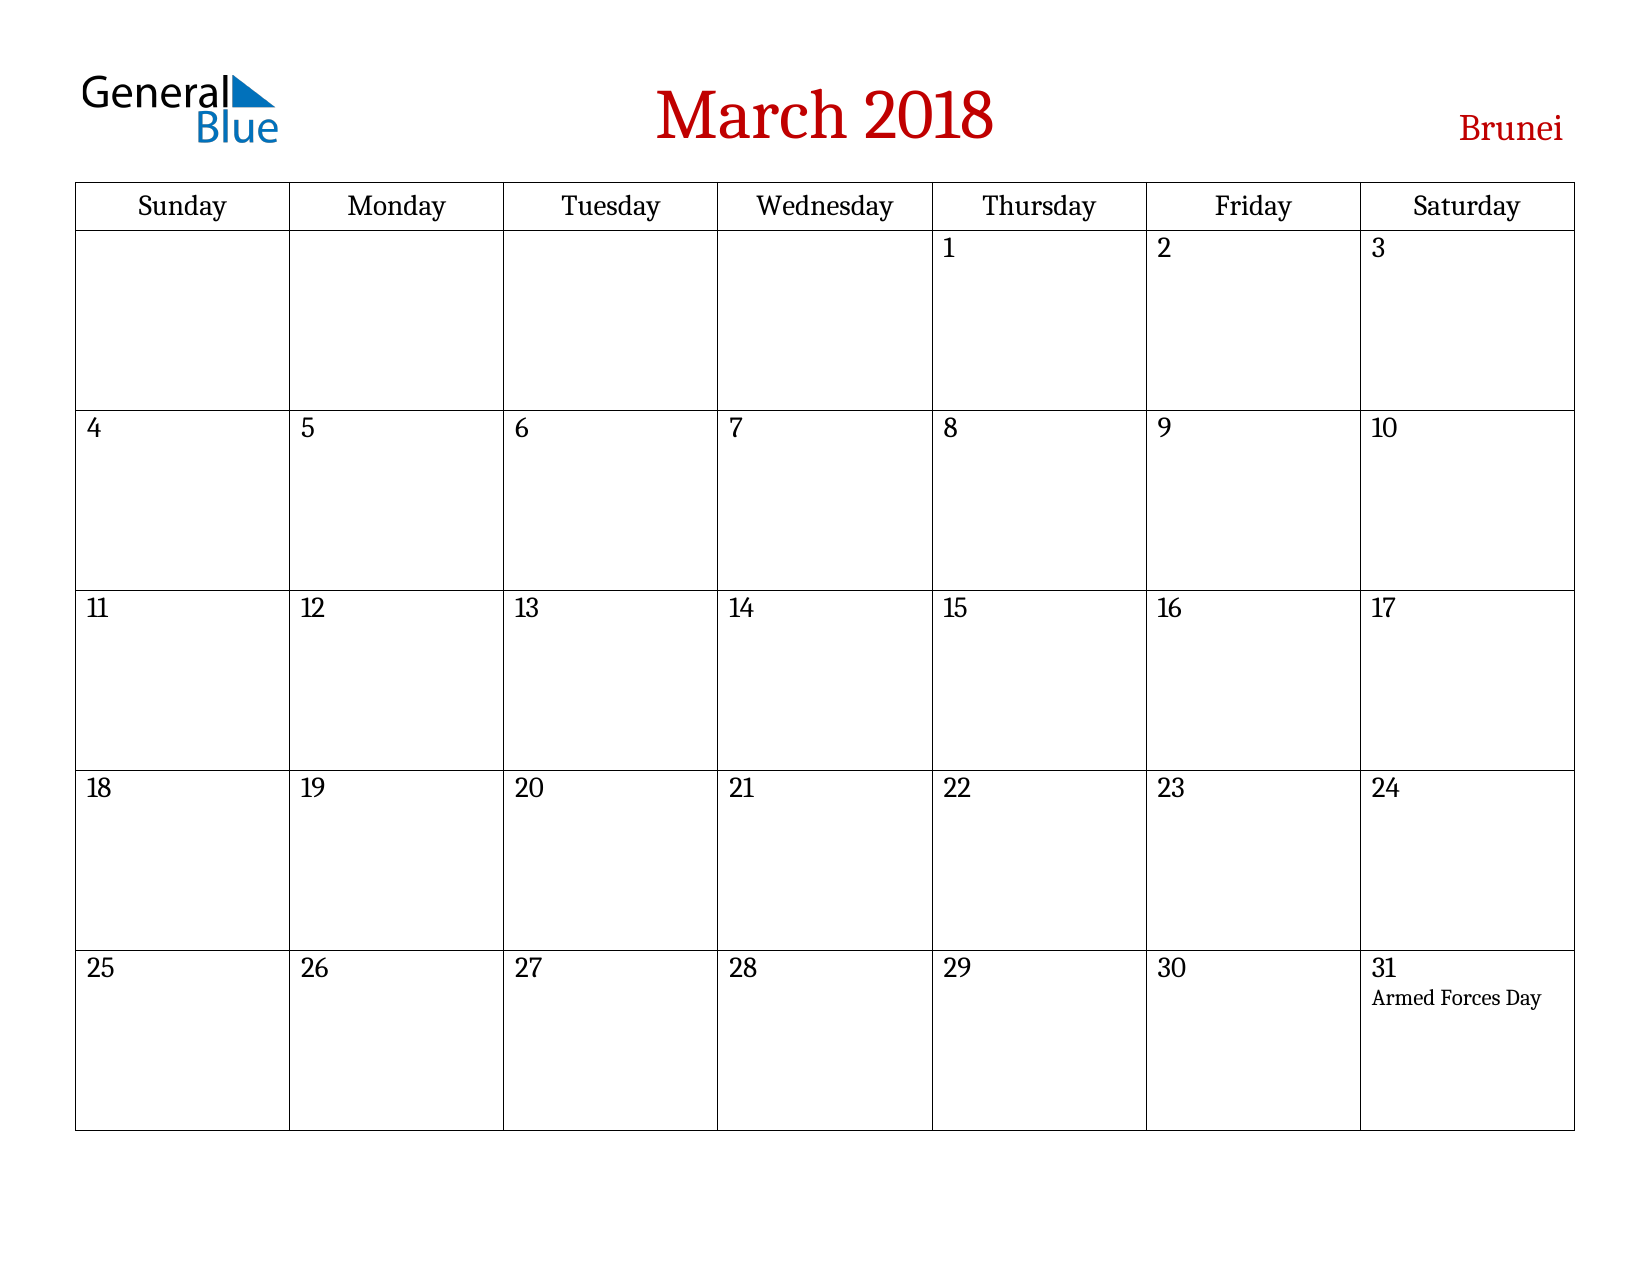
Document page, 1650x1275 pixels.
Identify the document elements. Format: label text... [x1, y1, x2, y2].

table_cell [504, 985, 717, 1130]
table_cell [504, 805, 717, 950]
table_cell 11 [76, 591, 289, 625]
table_cell [290, 985, 503, 1130]
table_cell 28 [718, 951, 932, 985]
table_cell 12 [290, 591, 503, 625]
table_cell 9 [1147, 411, 1360, 444]
table_cell [1147, 265, 1360, 410]
table_cell 8 [933, 411, 1146, 444]
table_cell [1147, 625, 1360, 770]
table_cell [1361, 265, 1574, 410]
table_cell [718, 445, 932, 590]
table_cell 25 [76, 951, 289, 985]
table_cell [1147, 445, 1360, 590]
table_cell 1 [933, 231, 1146, 264]
table_cell [290, 445, 503, 590]
table_cell 5 [290, 411, 503, 444]
table_cell [76, 985, 289, 1130]
table_header [76, 75, 503, 182]
table_cell [1147, 805, 1360, 950]
table_cell [290, 231, 503, 264]
table_cell [1361, 805, 1574, 950]
table_cell 4 [76, 411, 289, 444]
table_cell [290, 805, 503, 950]
table_cell 21 [718, 771, 932, 805]
table_cell Friday [1147, 183, 1360, 230]
table_cell 22 [933, 771, 1146, 805]
table_cell 17 [1361, 591, 1574, 625]
table_cell 24 [1361, 771, 1574, 805]
table_cell 14 [718, 591, 932, 625]
table_cell Saturday [1361, 183, 1574, 230]
table_cell 15 [933, 591, 1146, 625]
table_cell [933, 265, 1146, 410]
table_cell [76, 265, 289, 410]
table_cell [933, 805, 1146, 950]
table_cell [504, 625, 717, 770]
table_cell [718, 231, 932, 264]
table_cell 10 [1361, 411, 1574, 444]
table_cell [76, 625, 289, 770]
table_cell [933, 985, 1146, 1130]
table_cell [1361, 445, 1574, 590]
table_cell [718, 265, 932, 410]
table_cell 3 [1361, 231, 1574, 264]
table_cell Wednesday [718, 183, 932, 230]
table_cell 16 [1147, 591, 1360, 625]
table_cell 7 [718, 411, 932, 444]
table_cell [290, 265, 503, 410]
table_cell [504, 231, 717, 264]
table_cell [504, 265, 717, 410]
table_cell Thursday [933, 183, 1146, 230]
table_cell 23 [1147, 771, 1360, 805]
table_cell [1361, 625, 1574, 770]
picture [82, 75, 278, 143]
table_cell [504, 445, 717, 590]
table_header March 2018 [504, 75, 1146, 182]
table_cell Monday [290, 183, 503, 230]
table_cell [718, 985, 932, 1130]
table_header Brunei [1146, 75, 1574, 182]
table_cell Armed Forces Day [1361, 985, 1574, 1130]
table_cell 18 [76, 771, 289, 805]
table_cell 31 [1361, 951, 1574, 985]
table_cell 29 [933, 951, 1146, 985]
table_cell 19 [290, 771, 503, 805]
table_cell [76, 805, 289, 950]
table_cell 13 [504, 591, 717, 625]
table_cell [76, 445, 289, 590]
table_cell 27 [504, 951, 717, 985]
table_cell Tuesday [504, 183, 717, 230]
table_cell [933, 445, 1146, 590]
table_cell 20 [504, 771, 717, 805]
table_cell Sunday [76, 183, 289, 230]
table_cell [718, 625, 932, 770]
table_cell [933, 625, 1146, 770]
table_cell [718, 805, 932, 950]
table_cell [76, 231, 289, 264]
table_cell 6 [504, 411, 717, 444]
table_cell 26 [290, 951, 503, 985]
table_cell 30 [1147, 951, 1360, 985]
table_cell 2 [1147, 231, 1360, 264]
table_cell [290, 625, 503, 770]
table_cell [1147, 985, 1360, 1130]
